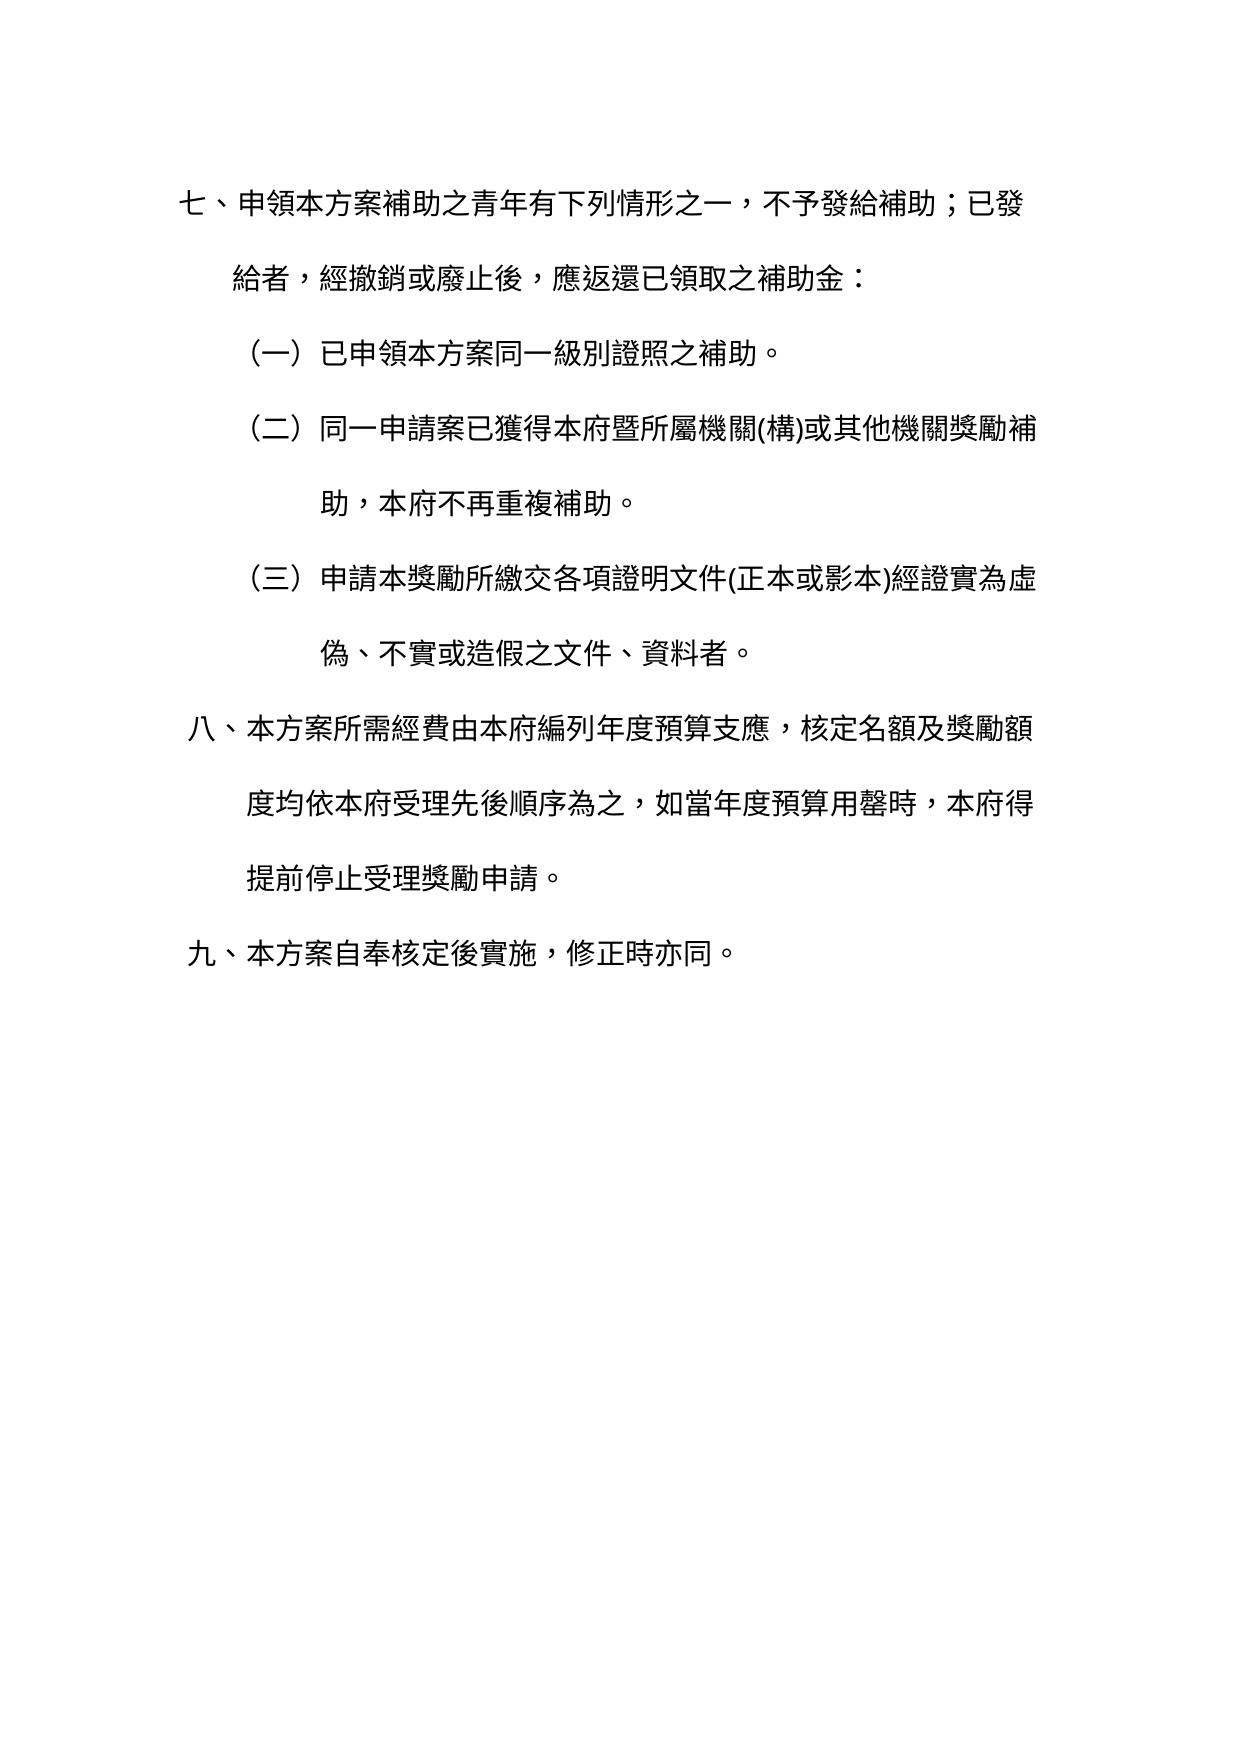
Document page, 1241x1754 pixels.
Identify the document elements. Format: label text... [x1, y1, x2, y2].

text 九、本方案自奉核定後實施，修正時亦同。 [187, 914, 1053, 989]
text 八、本方案所需經費由本府編列年度預算支應，核定名額及獎勵額度均依本府受理先後順序為之，如當年度預算用罄時，本府得提前停止受理獎勵申請。 [187, 689, 1053, 914]
text （一）已申領本方案同一級別證照之補助。 [232, 314, 1053, 389]
text （三）申請本獎勵所繳交各項證明文件(正本或影本)經證實為虛偽、不實或造假之文件、資料者。 [232, 539, 1053, 689]
list 申領本方案補助之青年有下列情形之一，不予發給補助；已發給者，經撤銷或廢止後，應返還已領取之補助金： [178, 164, 1053, 314]
text （二）同一申請案已獲得本府暨所屬機關(構)或其他機關獎勵補助，本府不再重複補助。 [232, 389, 1053, 539]
